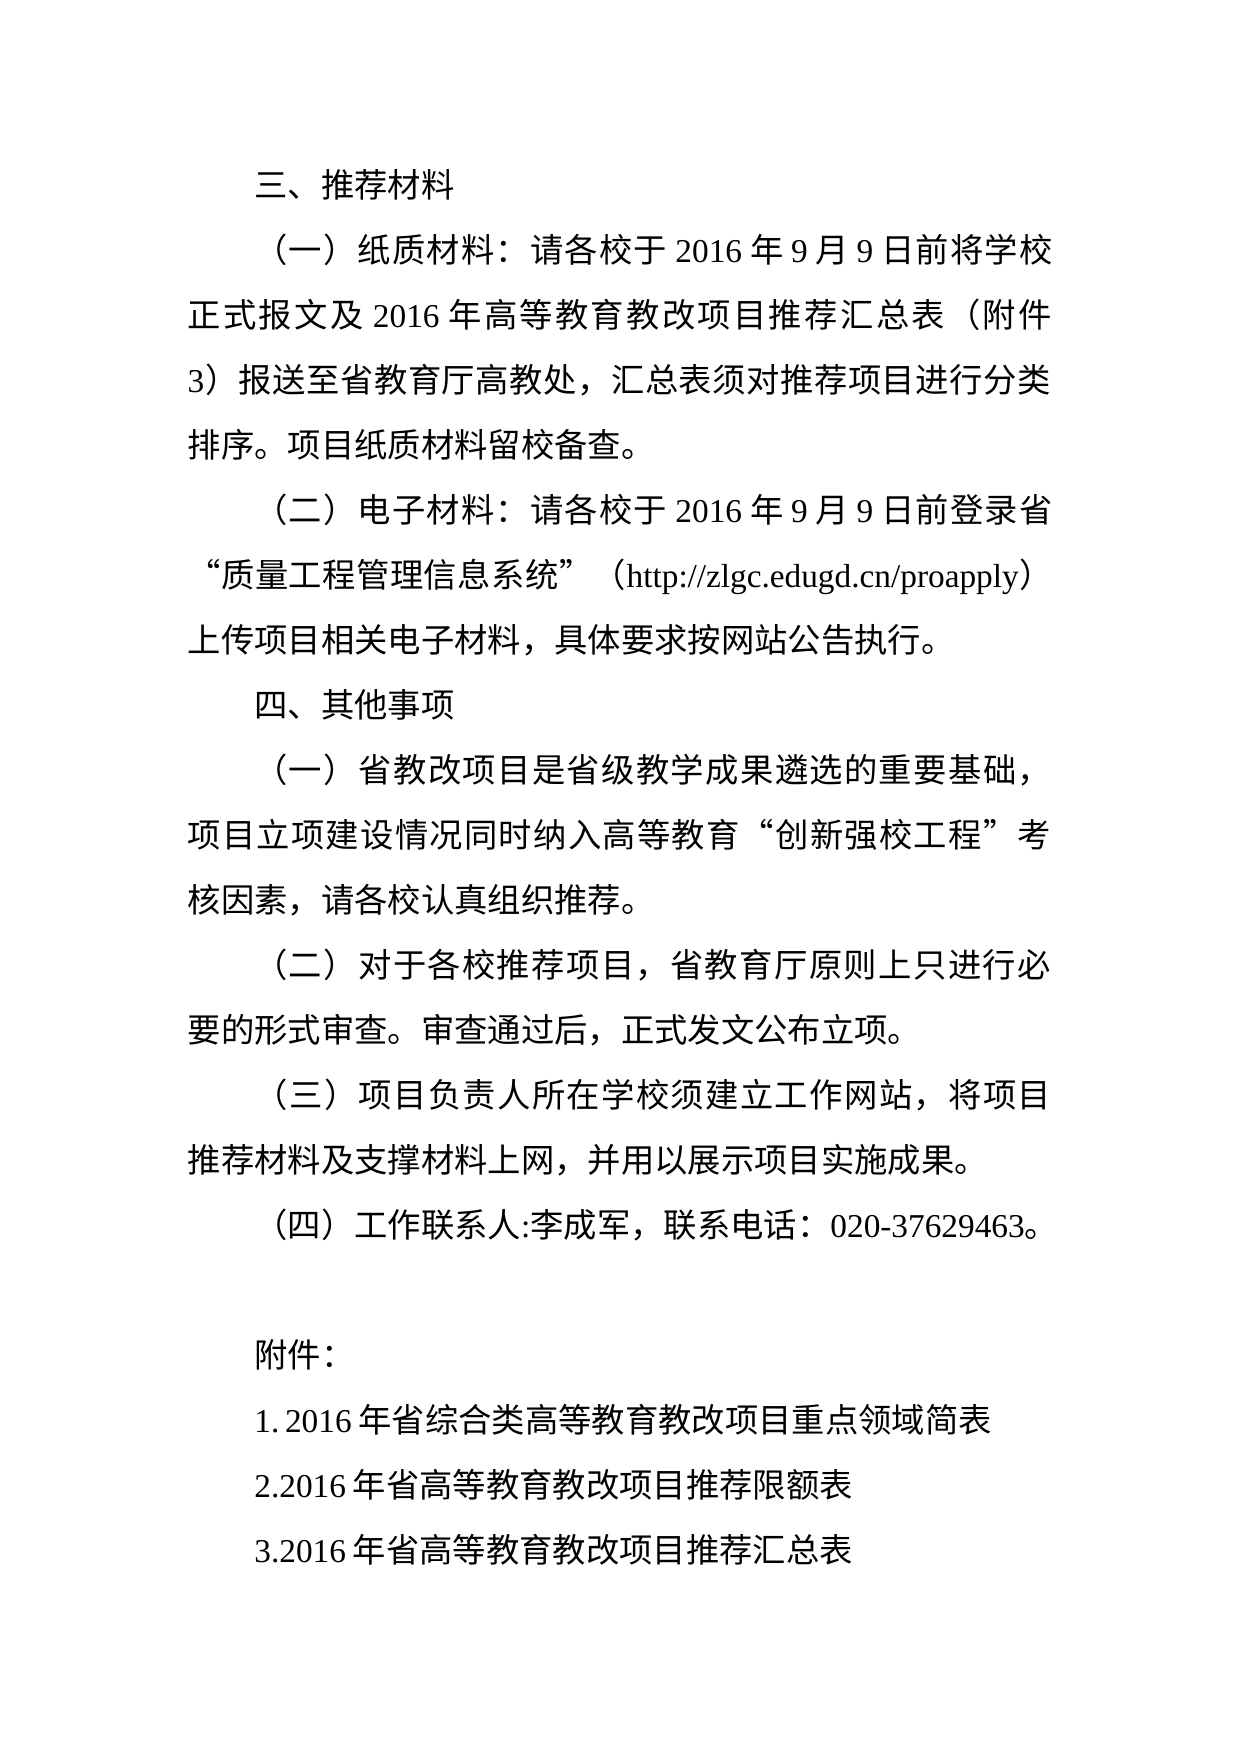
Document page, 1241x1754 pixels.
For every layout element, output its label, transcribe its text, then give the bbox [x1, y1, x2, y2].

text （一）纸质材料：请各校于2016年9月9日前将学校正式报文及2016年高等教育教改项目推荐汇总表（附件3）报送至省教育厅高教处，汇总表须对推荐项目进行分类排序。项目纸质材料留校备查。 [187, 215, 1053, 475]
text （一）省教改项目是省级教学成果遴选的重要基础，项目立项建设情况同时纳入高等教育“创新强校工程”考核因素，请各校认真组织推荐。 [187, 735, 1053, 930]
text （四）工作联系人:李成军，联系电话：020-37629463。 [187, 1190, 1053, 1255]
text （二）对于各校推荐项目，省教育厅原则上只进行必要的形式审查。审查通过后，正式发文公布立项。 [187, 930, 1053, 1060]
text 2.2016年省高等教育教改项目推荐限额表 [187, 1450, 1053, 1515]
text 3.2016年省高等教育教改项目推荐汇总表 [187, 1515, 1053, 1580]
text 附件： [187, 1320, 1053, 1385]
text 四、其他事项 [187, 670, 1053, 735]
text （三）项目负责人所在学校须建立工作网站，将项目推荐材料及支撑材料上网，并用以展示项目实施成果。 [187, 1060, 1053, 1190]
text 1. 2016年省综合类高等教育教改项目重点领域简表 [187, 1385, 1053, 1450]
text 三、推荐材料 [187, 150, 1053, 215]
text （二）电子材料：请各校于2016年9月9日前登录省“质量工程管理信息系统”（http://zlgc.edugd.cn/proapply）上传项目相关电子材料，具体要求按网站公告执行。 [187, 475, 1053, 670]
